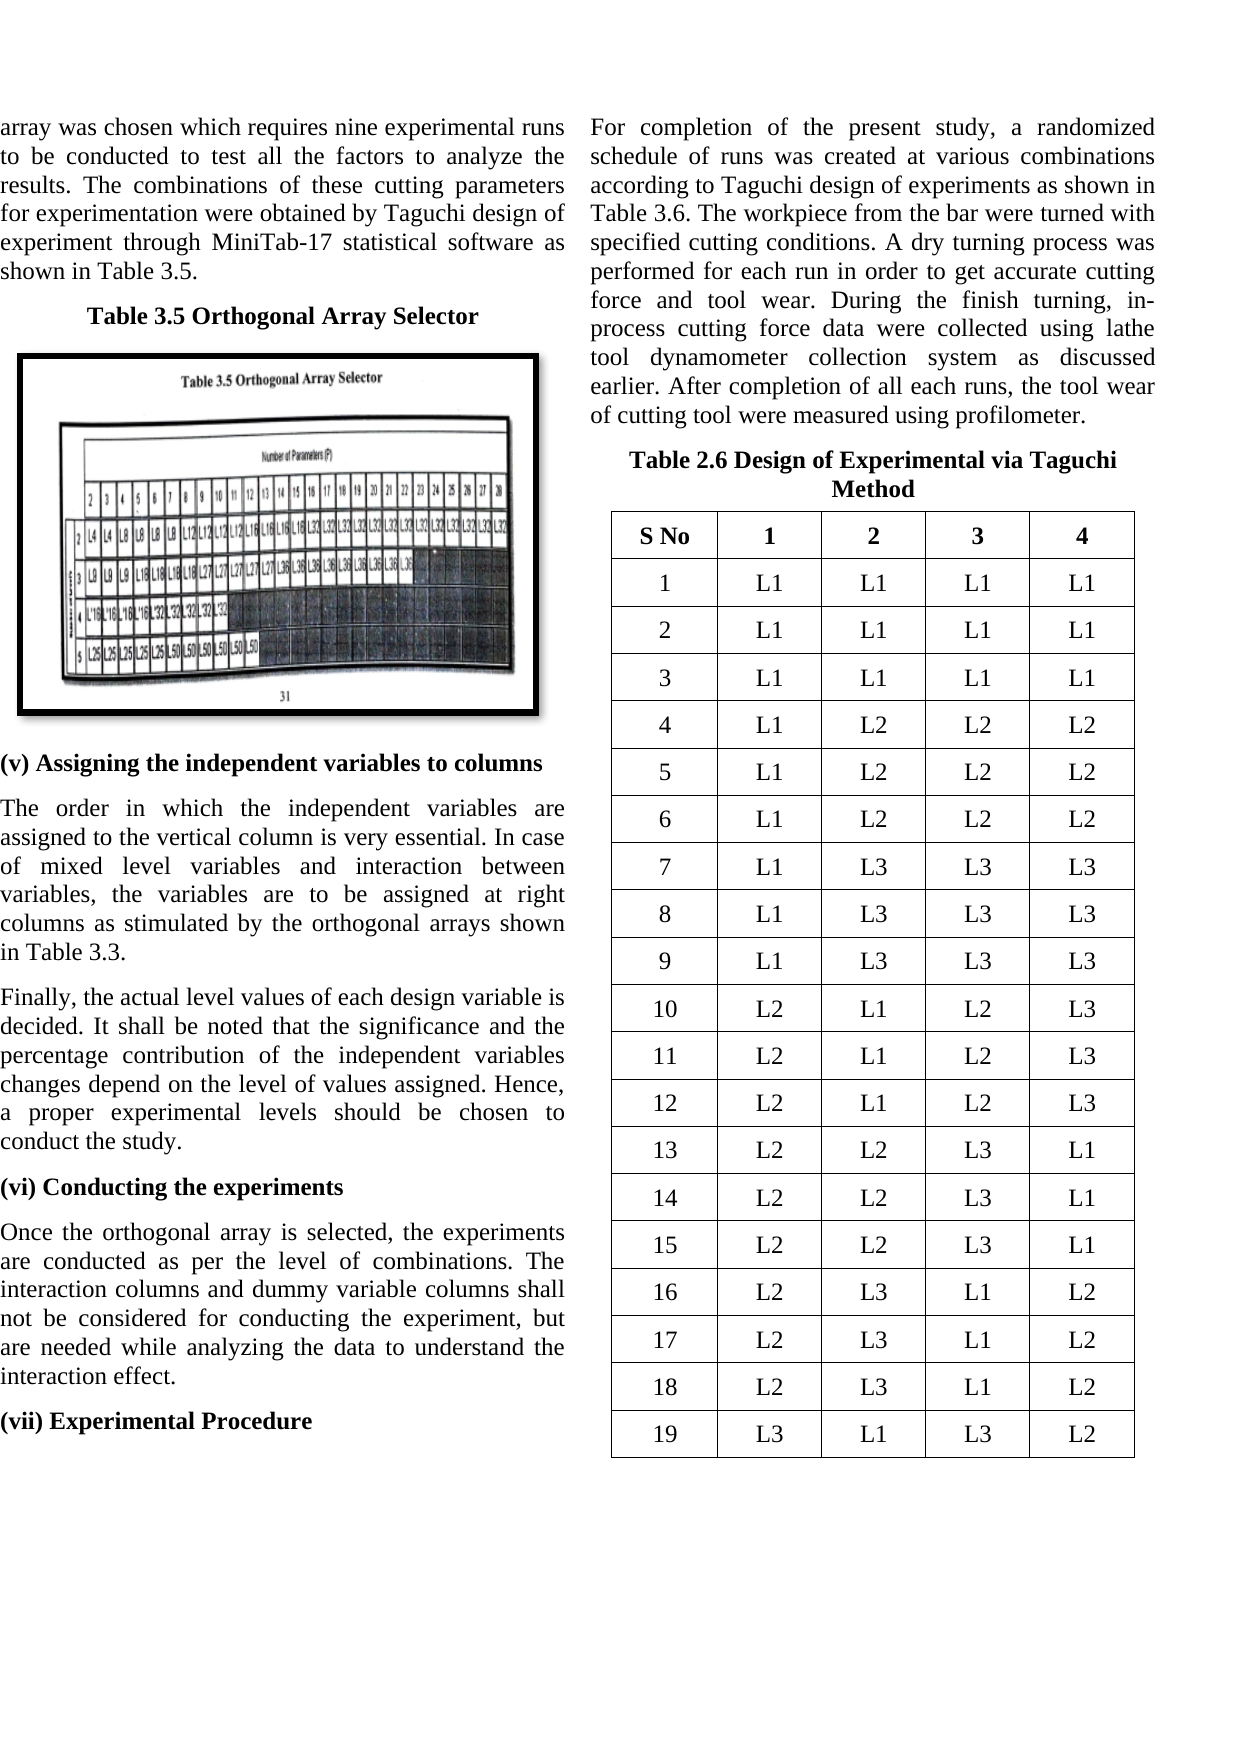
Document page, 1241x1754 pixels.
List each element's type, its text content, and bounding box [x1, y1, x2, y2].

table_cell L2 [926, 1080, 1029, 1126]
table_cell L1 [718, 607, 821, 653]
table_cell L2 [822, 1221, 925, 1268]
table_cell L3 [926, 938, 1029, 984]
table_cell L2 [718, 1363, 821, 1409]
table_cell 1 [612, 559, 717, 606]
text For completion of the present study, a randomized schedule of runs was created at various combinations according to Taguchi design of experiments as shown in Table 3.6. The workpiece from the bar were turned with specified cutting conditions. A dry turning process was performed for each run in order to get accurate cutting force and tool wear. During the finish turning, in-process cutting force data were collected using lathe tool dynamometer collection system as discussed earlier. After completion of all each runs, the tool wear of cutting tool were measured using profilometer. [590, 112, 1156, 428]
table_cell 18 [612, 1363, 717, 1409]
table_cell L2 [718, 1127, 821, 1173]
table_cell L3 [1030, 1032, 1134, 1078]
table_cell L1 [926, 559, 1029, 606]
table_cell L1 [718, 559, 821, 606]
table_header S No [612, 512, 717, 558]
table_cell 2 [612, 607, 717, 653]
table_cell L3 [926, 1174, 1029, 1220]
table_cell L2 [718, 1080, 821, 1126]
table_cell L1 [822, 607, 925, 653]
table_cell 12 [612, 1080, 717, 1126]
table_cell L3 [822, 1316, 925, 1362]
text Once the orthogonal array is selected, the experiments are conducted as per the level of combinations. The interaction columns and dummy variable columns shall not be considered for conducting the experiment, but are needed while analyzing the data to understand the interaction effect. [0, 1217, 565, 1389]
table_cell L2 [1030, 1411, 1134, 1457]
table_cell L2 [1030, 749, 1134, 795]
table_cell L1 [926, 1316, 1029, 1362]
table_cell L1 [822, 985, 925, 1031]
table_cell L1 [822, 1080, 925, 1126]
table_cell 17 [612, 1316, 717, 1362]
table_cell L2 [926, 701, 1029, 747]
table_cell L3 [1030, 938, 1134, 984]
table_cell L2 [1030, 1269, 1134, 1315]
text Table 3.5 Orthogonal Array Selector [0, 301, 565, 330]
table_cell L1 [1030, 1221, 1134, 1268]
table_cell L2 [822, 796, 925, 842]
table_cell L3 [926, 843, 1029, 889]
table_cell L2 [718, 1221, 821, 1268]
table_cell L2 [1030, 1363, 1134, 1409]
table_cell 7 [612, 843, 717, 889]
table_cell 4 [612, 701, 717, 747]
table_cell L1 [926, 654, 1029, 700]
table_cell 9 [612, 938, 717, 984]
table_cell 10 [612, 985, 717, 1031]
table_cell L1 [822, 1411, 925, 1457]
table_cell 3 [612, 654, 717, 700]
table_cell L3 [822, 843, 925, 889]
table_cell L2 [926, 796, 1029, 842]
table_cell L2 [718, 1269, 821, 1315]
table_cell L1 [718, 843, 821, 889]
table_cell L1 [822, 1032, 925, 1078]
table_header 3 [926, 512, 1029, 558]
table_cell L1 [822, 559, 925, 606]
table_cell L3 [822, 938, 925, 984]
table_cell L3 [1030, 985, 1134, 1031]
picture [23, 359, 533, 709]
table_cell L1 [1030, 559, 1134, 606]
table_cell L1 [926, 1363, 1029, 1409]
text (vii) Experimental Procedure [0, 1406, 565, 1435]
table_cell 6 [612, 796, 717, 842]
table_cell L1 [718, 938, 821, 984]
table_cell L1 [1030, 1174, 1134, 1220]
table_cell 13 [612, 1127, 717, 1173]
table_cell L1 [822, 654, 925, 700]
table_cell 16 [612, 1269, 717, 1315]
table_cell L2 [718, 985, 821, 1031]
table_cell L2 [718, 1316, 821, 1362]
table_cell L2 [822, 749, 925, 795]
text Finally, the actual level values of each design variable is decided. It shall be noted that the significance and the percentage contribution of the independent variables changes depend on the level of values assigned. Hence, a proper experimental levels should be chosen to conduct the study. [0, 982, 565, 1155]
table_cell L2 [822, 1127, 925, 1173]
table_cell L1 [926, 607, 1029, 653]
table_cell L1 [718, 654, 821, 700]
table_cell L1 [1030, 607, 1134, 653]
table_cell L2 [822, 1174, 925, 1220]
table_header 2 [822, 512, 925, 558]
table_cell L2 [926, 985, 1029, 1031]
table_cell L3 [1030, 890, 1134, 937]
text (vi) Conducting the experiments [0, 1172, 565, 1200]
table_cell L3 [822, 890, 925, 937]
table_cell L3 [926, 1411, 1029, 1457]
table_cell L2 [718, 1032, 821, 1078]
table_cell L3 [1030, 1080, 1134, 1126]
table_cell L1 [1030, 1127, 1134, 1173]
table_cell L2 [926, 1032, 1029, 1078]
table_cell L1 [926, 1269, 1029, 1315]
text Table 2.6 Design of Experimental via Taguchi Method [590, 445, 1156, 503]
text (v) Assigning the independent variables to columns [0, 748, 565, 777]
table_cell L2 [926, 749, 1029, 795]
table_header 1 [718, 512, 821, 558]
table_cell L3 [926, 890, 1029, 937]
table_cell 5 [612, 749, 717, 795]
table_cell L1 [1030, 654, 1134, 700]
table_cell L2 [822, 701, 925, 747]
table_cell L1 [718, 701, 821, 747]
table_cell 14 [612, 1174, 717, 1220]
table_cell L1 [718, 749, 821, 795]
table_cell L1 [718, 890, 821, 937]
table_cell L2 [1030, 701, 1134, 747]
table_cell L3 [926, 1127, 1029, 1173]
table_cell 8 [612, 890, 717, 937]
table_header 4 [1030, 512, 1134, 558]
table_cell 11 [612, 1032, 717, 1078]
table_cell L3 [822, 1269, 925, 1315]
text The order in which the independent variables are assigned to the vertical column is very essential. In case of mixed level variables and interaction between variables, the variables are to be assigned at right columns as stimulated by the orthogonal arrays shown in Table 3.3. [0, 793, 565, 966]
table_cell 15 [612, 1221, 717, 1268]
table_cell L2 [1030, 1316, 1134, 1362]
table_cell L3 [1030, 843, 1134, 889]
table_cell L3 [926, 1221, 1029, 1268]
table_cell L1 [718, 796, 821, 842]
table_cell L2 [1030, 796, 1134, 842]
table_cell L2 [718, 1174, 821, 1220]
table_cell L3 [718, 1411, 821, 1457]
table_cell 19 [612, 1411, 717, 1457]
table_cell L3 [822, 1363, 925, 1409]
